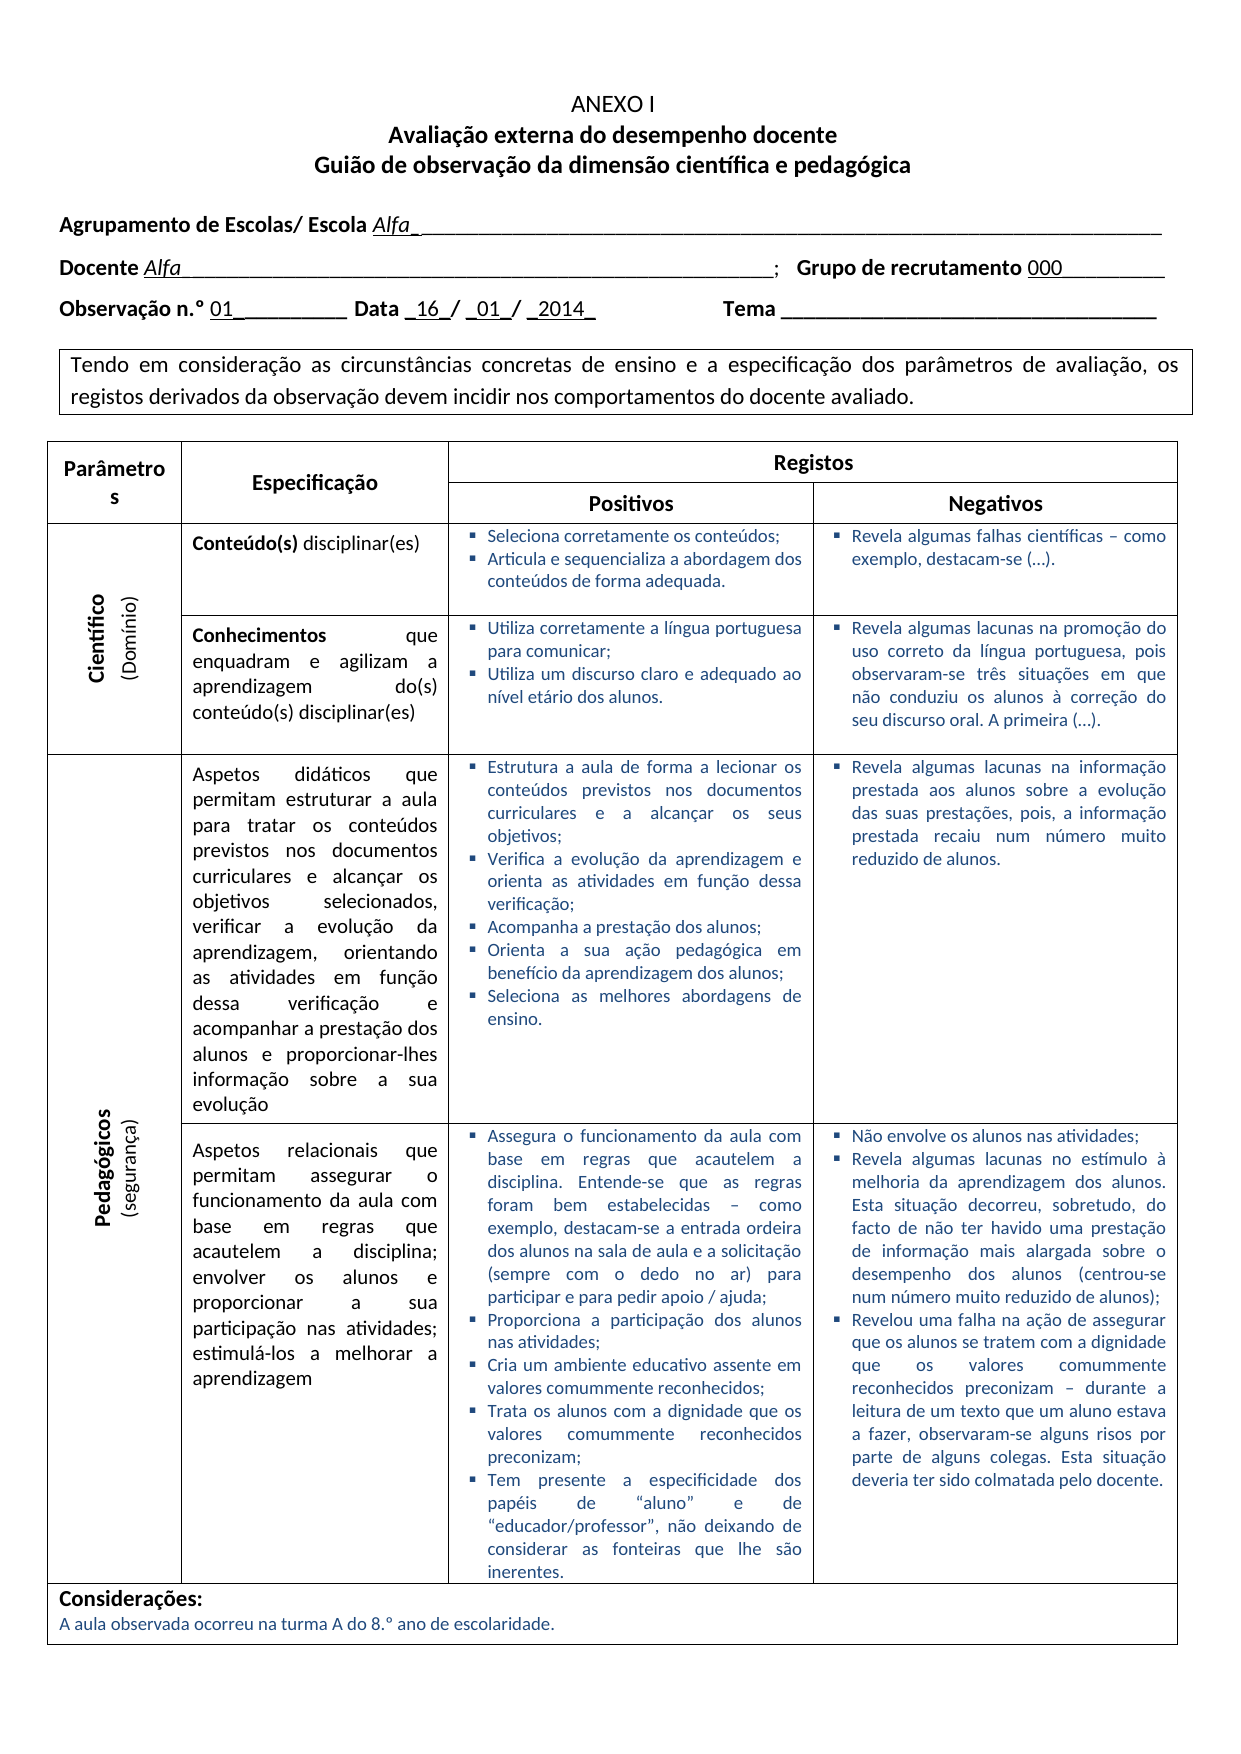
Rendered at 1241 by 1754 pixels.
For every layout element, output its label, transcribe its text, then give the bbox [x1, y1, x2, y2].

table_cell Revela algumas falhas científicas – como exemplo, destacam-se (…). [814, 524, 1177, 615]
table_cell Aspetos didáticos que permitam estruturar a aula para tratar os conteúdos previstos nos documentos curriculares e alcançar os objetivos selecionados, verificar a evolução da aprendizagem, orientando as atividades em função dessa verificação e acompanhar a prestação dos alunos e proporcionar-lhes informação sobre a sua evolução [182, 755, 448, 1123]
text Avaliação externa do desempenho docente [59, 119, 1167, 150]
table_cell Positivos [449, 483, 813, 523]
table_header Parâmetros [48, 442, 181, 523]
table_header Registos [449, 442, 1177, 482]
table_cell Aspetos relacionais que permitam assegurar o funcionamento da aula com base em regras que acautelem a disciplina; envolver os alunos e proporcionar a sua participação nas atividades; estimulá-los a melhorar a aprendizagem [182, 1124, 448, 1583]
table_cell Conhecimentos que enquadram e agilizam a aprendizagem do(s) conteúdo(s) disciplinar(es) [182, 616, 448, 754]
table_cell Pedagógicos (segurança) [48, 755, 181, 1583]
table_cell Seleciona corretamente os conteúdos; Articula e sequencializa a abordagem dos conteúdos de forma adequada. [449, 524, 813, 615]
table_cell Revela algumas lacunas na informação prestada aos alunos sobre a evolução das suas prestações, pois, a informação prestada recaiu num número muito reduzido de alunos. [814, 755, 1177, 1123]
table_header Tendo em consideração as circunstâncias concretas de ensino e a especificação dos parâmetros de avaliação, os registos derivados da observação devem incidir nos comportamentos do docente avaliado. [60, 350, 1192, 414]
table_cell Assegura o funcionamento da aula com base em regras que acautelem a disciplina. Entende-se que as regras foram bem estabelecidas – como exemplo, destacam-se a entrada ordeira dos alunos na sala de aula e a solicitação (sempre com o dedo no ar) para participar e para pedir apoio / ajuda; Proporciona a participação dos alunos nas atividades; Cria um ambiente educativo assente em valores comummente reconhecidos; Trata os alunos com a dignidade que os valores comummente reconhecidos preconizam; Tem presente a especificidade dos papéis de “aluno” e de “educador/professor”, não deixando de considerar as fonteiras que lhe são inerentes. [449, 1124, 813, 1583]
table_header Especificação [182, 442, 448, 523]
table_cell Utiliza corretamente a língua portuguesa para comunicar; Utiliza um discurso claro e adequado ao nível etário dos alunos. [449, 616, 813, 754]
table_cell Negativos [814, 483, 1177, 523]
table_cell Revela algumas lacunas na promoção do uso correto da língua portuguesa, pois observaram-se três situações em que não conduziu os alunos à correção do seu discurso oral. A primeira (…). [814, 616, 1177, 754]
text Docente Alfa____________________________________________________; Grupo de recrutamento 000_________ [59, 253, 1167, 281]
text Agrupamento de Escolas/ Escola Alfa__________________________________________________________________ [59, 211, 1167, 239]
table_cell Conteúdo(s) disciplinar(es) [182, 524, 448, 615]
text ANEXO I [59, 89, 1167, 119]
text Guião de observação da dimensão científica e pedagógica [59, 150, 1167, 180]
table_cell Não envolve os alunos nas atividades; Revela algumas lacunas no estímulo à melhoria da aprendizagem dos alunos. Esta situação decorreu, sobretudo, do facto de não ter havido uma prestação de informação mais alargada sobre o desempenho dos alunos (centrou-se num número muito reduzido de alunos); Revelou uma falha na ação de assegurar que os alunos se tratem com a dignidade que os valores comummente reconhecidos preconizam – durante a leitura de um texto que um aluno estava a fazer, observaram-se alguns risos por parte de alguns colegas. Esta situação deveria ter sido colmatada pelo docente. [814, 1124, 1177, 1583]
table_cell Científico (Domínio) [48, 524, 181, 754]
table_cell Estrutura a aula de forma a lecionar os conteúdos previstos nos documentos curriculares e a alcançar os seus objetivos; Verifica a evolução da aprendizagem e orienta as atividades em função dessa verificação; Acompanha a prestação dos alunos; Orienta a sua ação pedagógica em benefício da aprendizagem dos alunos; Seleciona as melhores abordagens de ensino. [449, 755, 813, 1123]
table_cell Considerações: A aula observada ocorreu na turma A do 8.º ano de escolaridade. [48, 1584, 1177, 1643]
text Observação n.º 01__________ Data _16_/ _01_/ _2014_ Tema _________________________________ [59, 294, 1167, 323]
